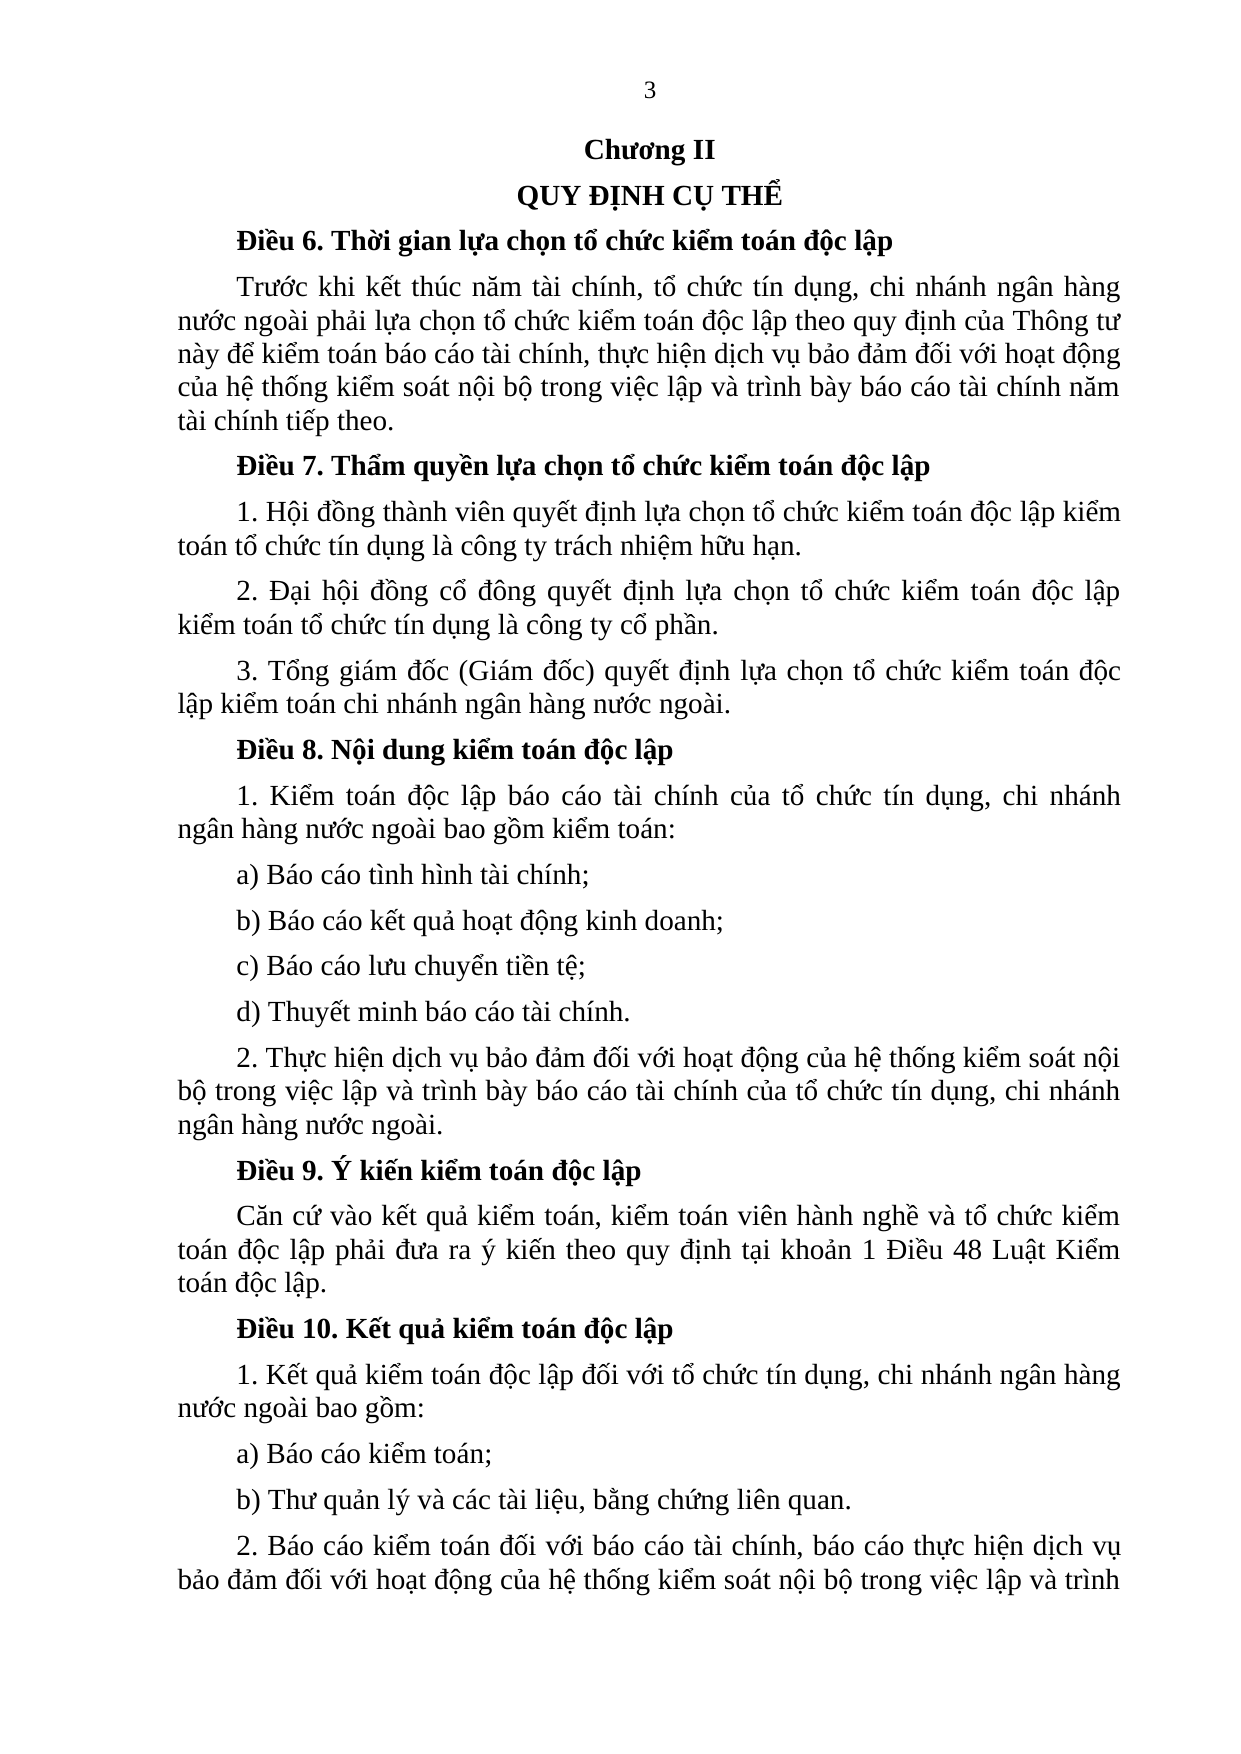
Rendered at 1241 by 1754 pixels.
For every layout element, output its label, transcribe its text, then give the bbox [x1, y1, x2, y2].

text d) Thuyết minh báo cáo tài chính. [177, 995, 1122, 1028]
text 2. Thực hiện dịch vụ bảo đảm đối với hoạt động của hệ thống kiểm soát nội bộ trong việc lập và trình bày báo cáo tài chính của tổ chức tín dụng, chi nhánh ngân hàng nước ngoài. [177, 1041, 1122, 1141]
text 1. Kiểm toán độc lập báo cáo tài chính của tổ chức tín dụng, chi nhánh ngân hàng nước ngoài bao gồm kiểm toán: [177, 778, 1122, 845]
text 1. Kết quả kiểm toán độc lập đối với tổ chức tín dụng, chi nhánh ngân hàng nước ngoài bao gồm: [177, 1357, 1122, 1424]
text Điều 9. Ý kiến kiểm toán độc lập [177, 1153, 1122, 1187]
text a) Báo cáo tình hình tài chính; [177, 857, 1122, 891]
text Điều 7. Thẩm quyền lựa chọn tổ chức kiểm toán độc lập [177, 449, 1122, 482]
text Điều 6. Thời gian lựa chọn tổ chức kiểm toán độc lập [177, 224, 1122, 257]
text b) Báo cáo kết quả hoạt động kinh doanh; [177, 903, 1122, 937]
text Căn cứ vào kết quả kiểm toán, kiểm toán viên hành nghề và tổ chức kiểm toán độc lập phải đưa ra ý kiến theo quy định tại khoản 1 Điều 48 Luật Kiểm toán độc lập. [177, 1199, 1122, 1299]
text 1. Hội đồng thành viên quyết định lựa chọn tổ chức kiểm toán độc lập kiểm toán tổ chức tín dụng là công ty trách nhiệm hữu hạn. [177, 495, 1122, 562]
text 2. Đại hội đồng cổ đông quyết định lựa chọn tổ chức kiểm toán độc lập kiểm toán tổ chức tín dụng là công ty cổ phần. [177, 574, 1122, 641]
text Điều 10. Kết quả kiểm toán độc lập [177, 1312, 1122, 1345]
text Điều 8. Nội dung kiểm toán độc lập [177, 732, 1122, 766]
text Chương II [177, 132, 1122, 166]
text a) Báo cáo kiểm toán; [177, 1437, 1122, 1470]
text QUY ĐỊNH CỤ THỂ [177, 178, 1122, 212]
text 3. Tổng giám đốc (Giám đốc) quyết định lựa chọn tổ chức kiểm toán độc lập kiểm toán chi nhánh ngân hàng nước ngoài. [177, 653, 1122, 720]
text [177, 1528, 1122, 1595]
text Trước khi kết thúc năm tài chính, tổ chức tín dụng, chi nhánh ngân hàng nước ngoài phải lựa chọn tổ chức kiểm toán độc lập theo quy định của Thông tư này để kiểm toán báo cáo tài chính, thực hiện dịch vụ bảo đảm đối với hoạt động của hệ thống kiểm soát nội bộ trong việc lập và trình bày báo cáo tài chính năm tài chính tiếp theo. [177, 270, 1122, 437]
text c) Báo cáo lưu chuyển tiền tệ; [177, 949, 1122, 982]
text b) Thư quản lý và các tài liệu, bằng chứng liên quan. [177, 1482, 1122, 1516]
